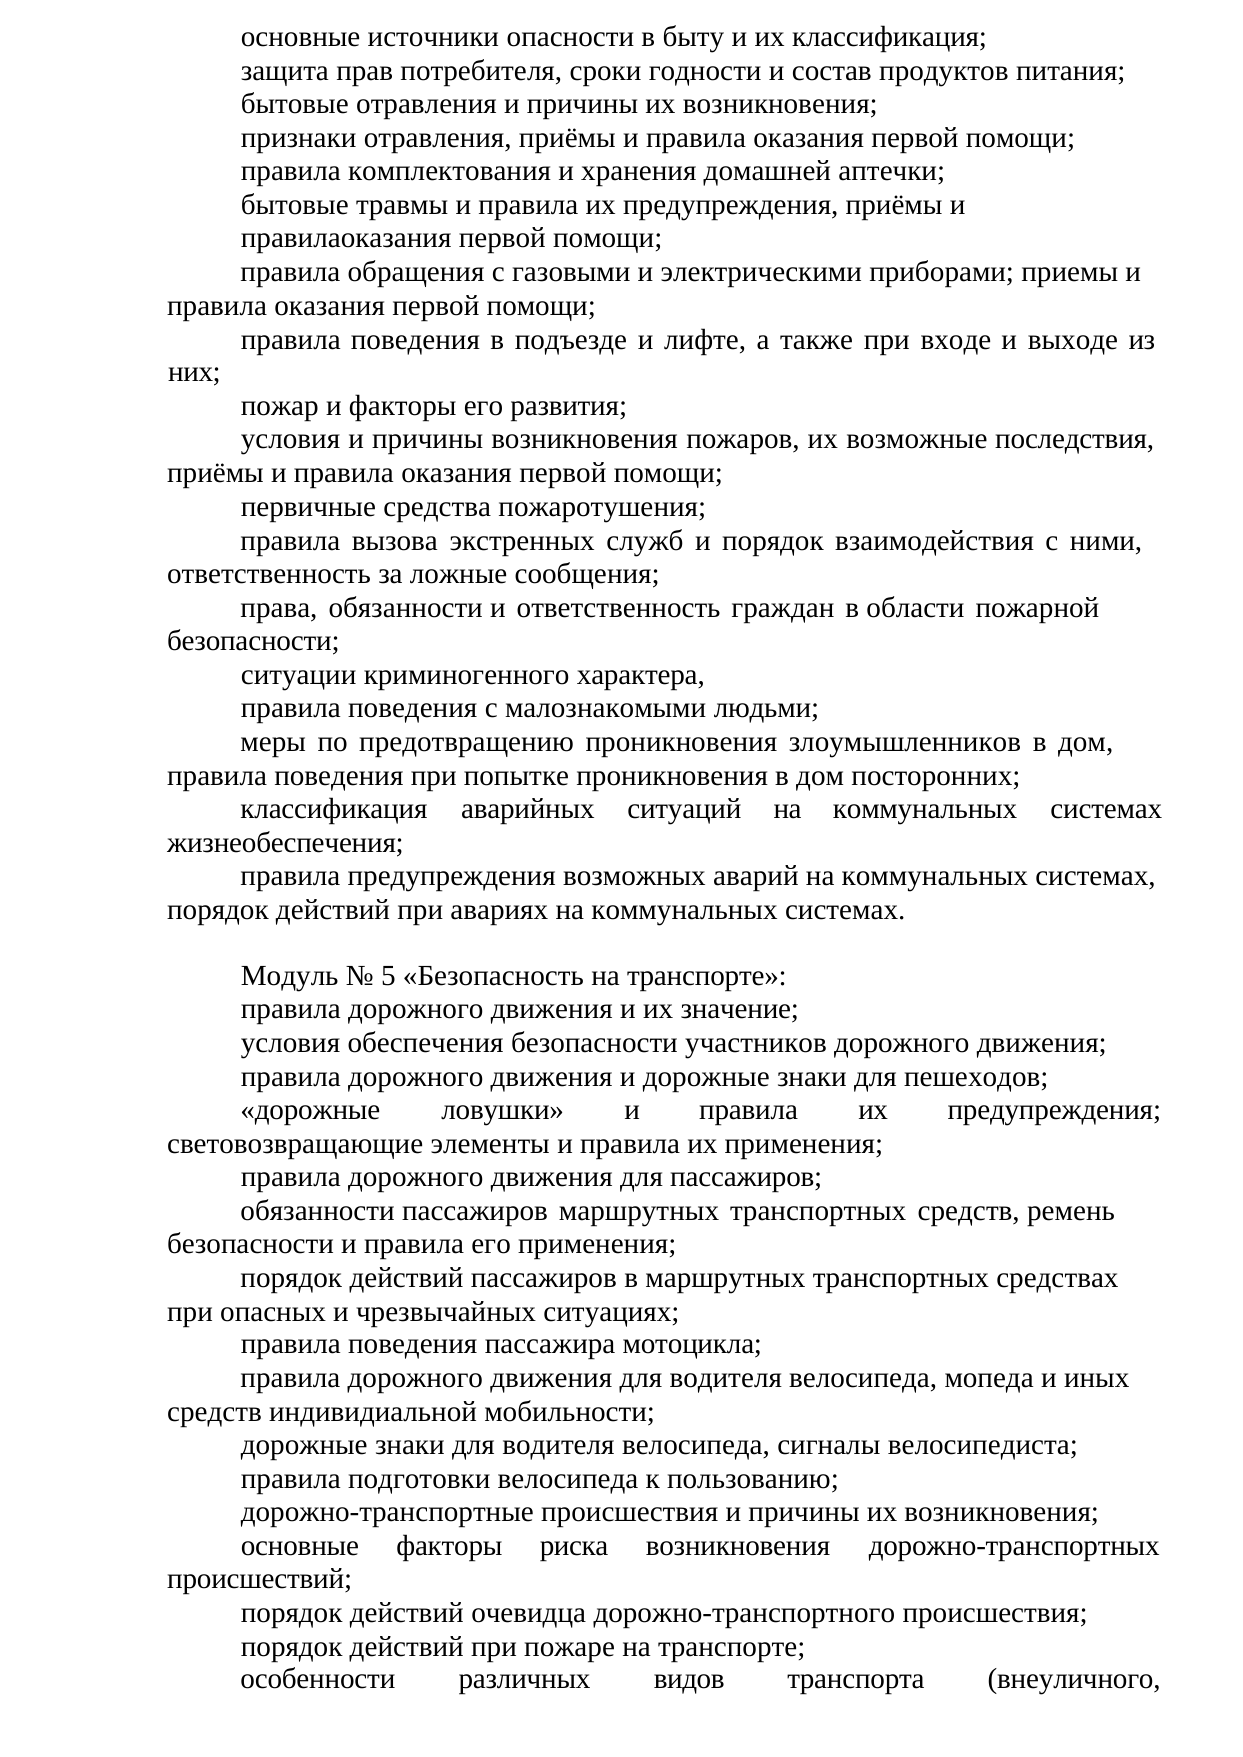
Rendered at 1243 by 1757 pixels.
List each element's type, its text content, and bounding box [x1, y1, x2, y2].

text приёмы и правила оказания первой помощи; первичные средства пожаротушения; [167, 456, 746, 523]
text меры по предотвращению проникновения злоумышленников в дом, правила поведения при попытке проникновения в дом посторонних; [167, 724, 1165, 791]
text правила дорожного движения для пассажиров; [241, 1160, 1234, 1193]
text правила предупреждения возможных аварий на коммунальных системах, порядок действий при авариях на коммунальных системах. [167, 858, 1234, 925]
text правила поведения с малознакомыми людьми; [241, 691, 1234, 724]
text обязанности пассажиров маршрутных транспортных средств, ремень безопасности и правила его применения; [167, 1193, 1234, 1260]
text Модуль № 5 «Безопасность на транспорте»: [241, 958, 1234, 992]
text условия и причины возникновения пожаров, их возможные последствия, [241, 422, 1234, 455]
text признаки отравления, приёмы и правила оказания первой помощи; правила комплектования и хранения домашней аптечки; [241, 120, 1165, 187]
text порядок действий очевидца дорожно-транспортного происшествия; порядок действий при пожаре на транспорте; [241, 1595, 1165, 1662]
text правила обращения с газовыми и электрическими приборами; приемы и правила оказания первой помощи; [167, 254, 1234, 321]
text них; [19, 355, 221, 388]
text ситуации криминогенного характера, [241, 657, 1234, 691]
text условия обеспечения безопасности участников дорожного движения; правила дорожного движения и дорожные знаки для пешеходов; [241, 1025, 1165, 1092]
text «дорожные ловушки» и правила их предупреждения; световозвращающие элементы и правила их применения; [167, 1092, 1165, 1159]
text порядок действий пассажиров в маршрутных транспортных средствах при опасных и чрезвычайных ситуациях; [167, 1260, 1144, 1327]
text защита прав потребителя, сроки годности и состав продуктов питания; бытовые отравления и причины их возникновения; [241, 53, 1165, 120]
text правила поведения в подъезде и лифте, а также при входе и выходе из [241, 322, 1234, 355]
text бытовые травмы и правила их предупреждения, приёмы и правилаоказания первой помощи; [241, 187, 1165, 254]
text особенности различных видов транспорта (внеуличного, [240, 1662, 1234, 1696]
text пожар и факторы его развития; [241, 388, 1234, 422]
text дорожные знаки для водителя велосипеда, сигналы велосипедиста; правила подготовки велосипеда к пользованию; [241, 1427, 1165, 1494]
text классификация аварийных ситуаций на коммунальных системах жизнеобеспечения; [167, 791, 1165, 858]
text правила дорожного движения для водителя велосипеда, мопеда и иных средств индивидиальной мобильности; [167, 1360, 1165, 1427]
text правила вызова экстренных служб и порядок взаимодействия с ними, ответственность за ложные сообщения; [167, 523, 1234, 590]
text дорожно-транспортные происшествия и причины их возникновения; основные факторы риска возникновения дорожно-транспортных [241, 1494, 1164, 1562]
text основные источники опасности в быту и их классификация; [241, 19, 1234, 53]
text правила поведения пассажира мотоцикла; [241, 1327, 1234, 1360]
text права, обязанности и ответственность граждан в области пожарной безопасности; [167, 590, 1234, 657]
text происшествий; [167, 1562, 1234, 1595]
text правила дорожного движения и их значение; [241, 992, 1234, 1025]
